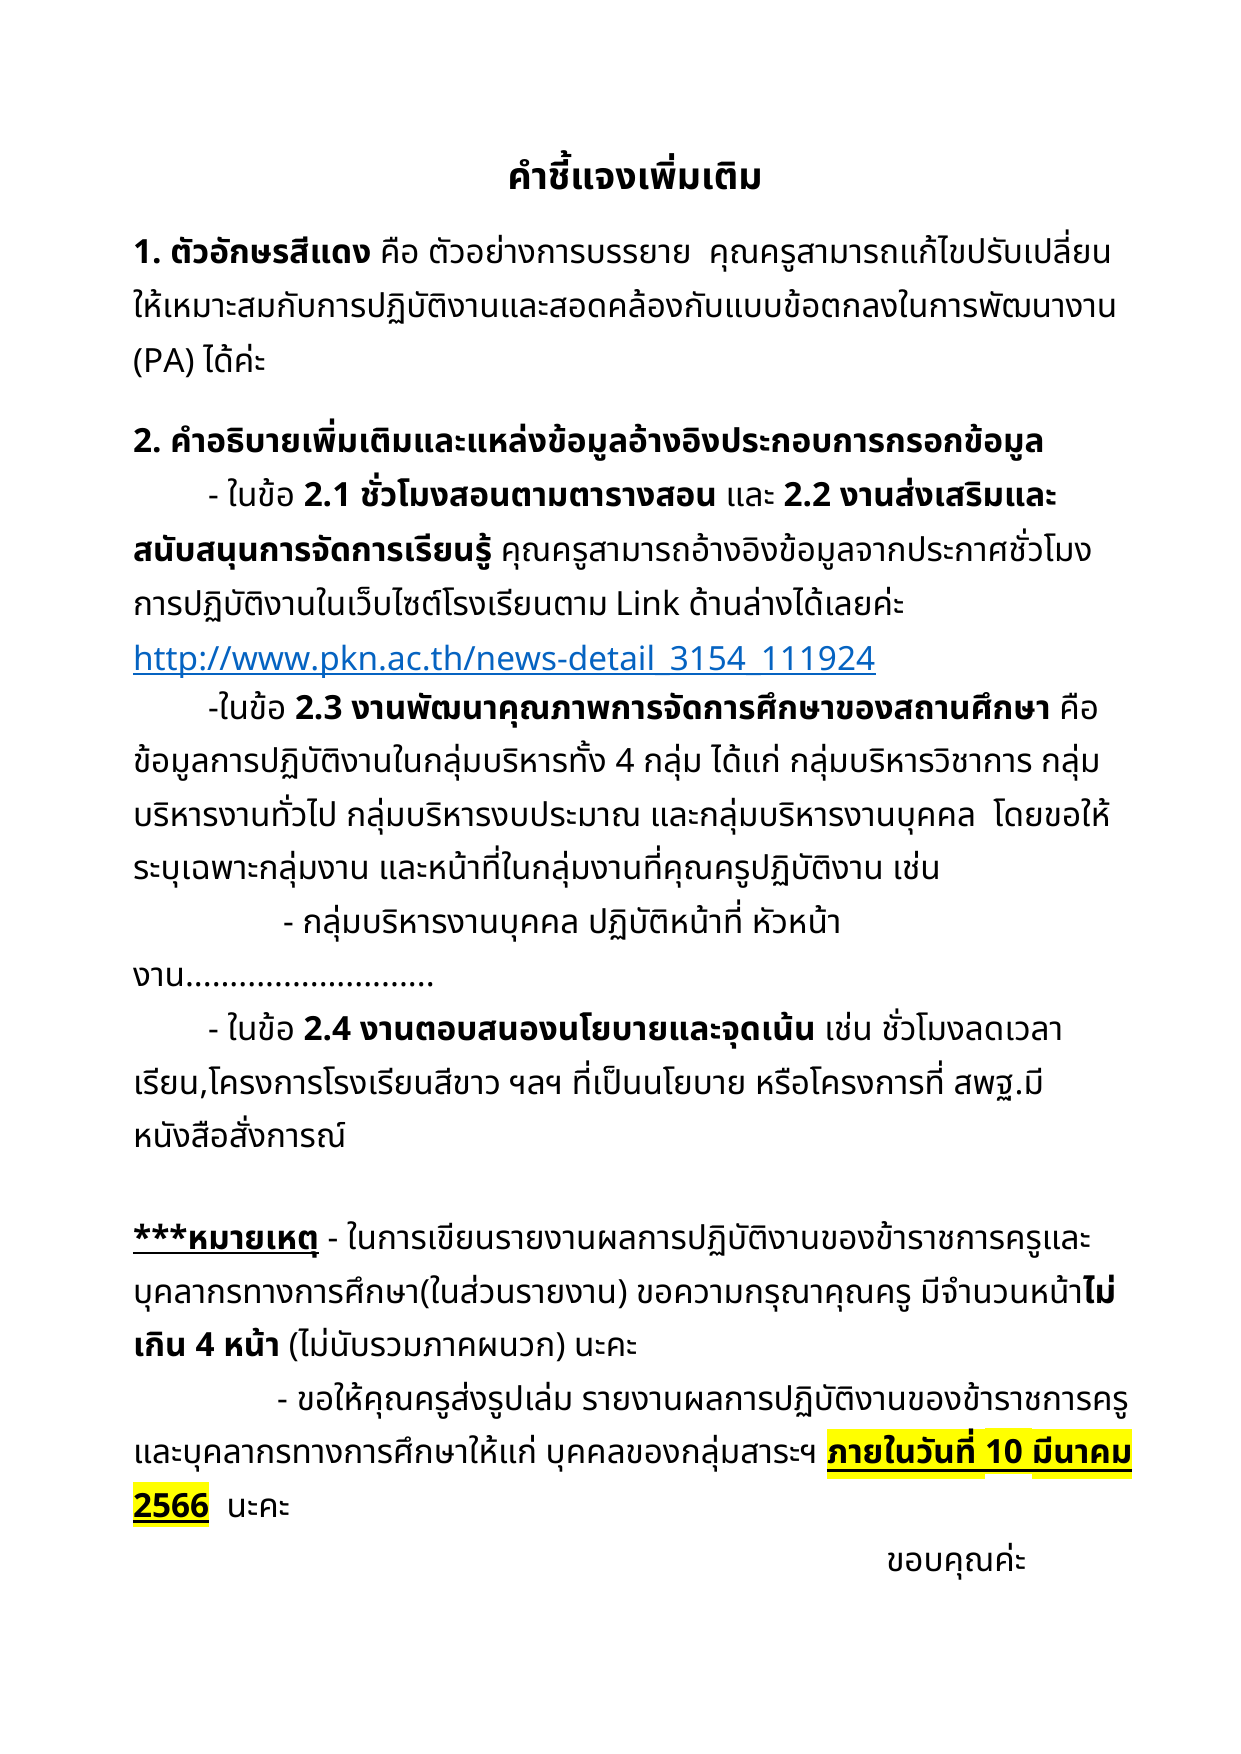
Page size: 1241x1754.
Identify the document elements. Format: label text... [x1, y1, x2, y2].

text 1. ตัวอักษรสีแดง คือ ตัวอย่างการบรรยาย คุณครูสามารถแก้ไขปรับเปลี่ยนให้เหมาะสมกับการปฏิบัติงานและสอดคล้องกับแบบข้อตกลงในการพัฒนางาน (PA) ได้ค่ะ [133, 228, 1137, 387]
text - กลุ่มบริหารงานบุคคล ปฏิบัติหน้าที่ หัวหน้างาน............................ [133, 898, 1137, 1002]
text - ขอให้คุณครูส่งรูปเล่ม รายงานผลการปฏิบัติงานของข้าราชการครูและบุคลากรทางการศึกษาให้แก่ บุคคลของกลุ่มสาระฯ ภายในวันที่ 10 มีนาคม 2566 นะคะ [133, 1375, 1137, 1533]
text - ในข้อ 2.1 ชั่วโมงสอนตามตารางสอน และ 2.2 งานส่งเสริมและสนับสนุนการจัดการเรียนรู้ คุณครูสามารถอ้างอิงข้อมูลจากประกาศชั่วโมงการปฏิบัติงานในเว็บไซต์โรงเรียนตามLink ด้านล่างได้เลยค่ะ [133, 471, 1137, 631]
text คำชี้แจงเพิ่มเติม [133, 150, 1137, 207]
text http://www.pkn.ac.th/news-detail_3154_111924 [133, 634, 1137, 680]
text 2. คำอธิบายเพิ่มเติมและแหล่งข้อมูลอ้างอิงประกอบการกรอกข้อมูล [133, 416, 1137, 467]
text ***หมายเหตุ - ในการเขียนรายงานผลการปฏิบัติงานของข้าราชการครูและบุคลากรทางการศึกษา(ในส่วนรายงาน) ขอความกรุณาคุณครู มีจำนวนหน้าไม่เกิน 4 หน้า (ไม่นับรวมภาคผนวก) นะคะ [133, 1214, 1137, 1372]
text ขอบคุณค่ะ [133, 1536, 1137, 1586]
text -ในข้อ 2.3 งานพัฒนาคุณภาพการจัดการศึกษาของสถานศึกษา คือ ข้อมูลการปฏิบัติงานในกลุ่มบริหารทั้ง 4 กลุ่ม ได้แก่ กลุ่มบริหารวิชาการ กลุ่มบริหารงานทั่วไป กลุ่มบริหารงบประมาณ และกลุ่มบริหารงานบุคคล โดยขอให้ระบุเฉพาะกลุ่มงาน และหน้าที่ในกลุ่มงานที่คุณครูปฏิบัติงาน เช่น [133, 683, 1137, 894]
text - ในข้อ 2.4 งานตอบสนองนโยบายและจุดเน้น เช่น ชั่วโมงลดเวลาเรียน,โครงการโรงเรียนสีขาว ฯลฯ ที่เป็นนโยบาย หรือโครงการที่ สพฐ.มีหนังสือสั่งการณ์ [133, 1005, 1137, 1163]
